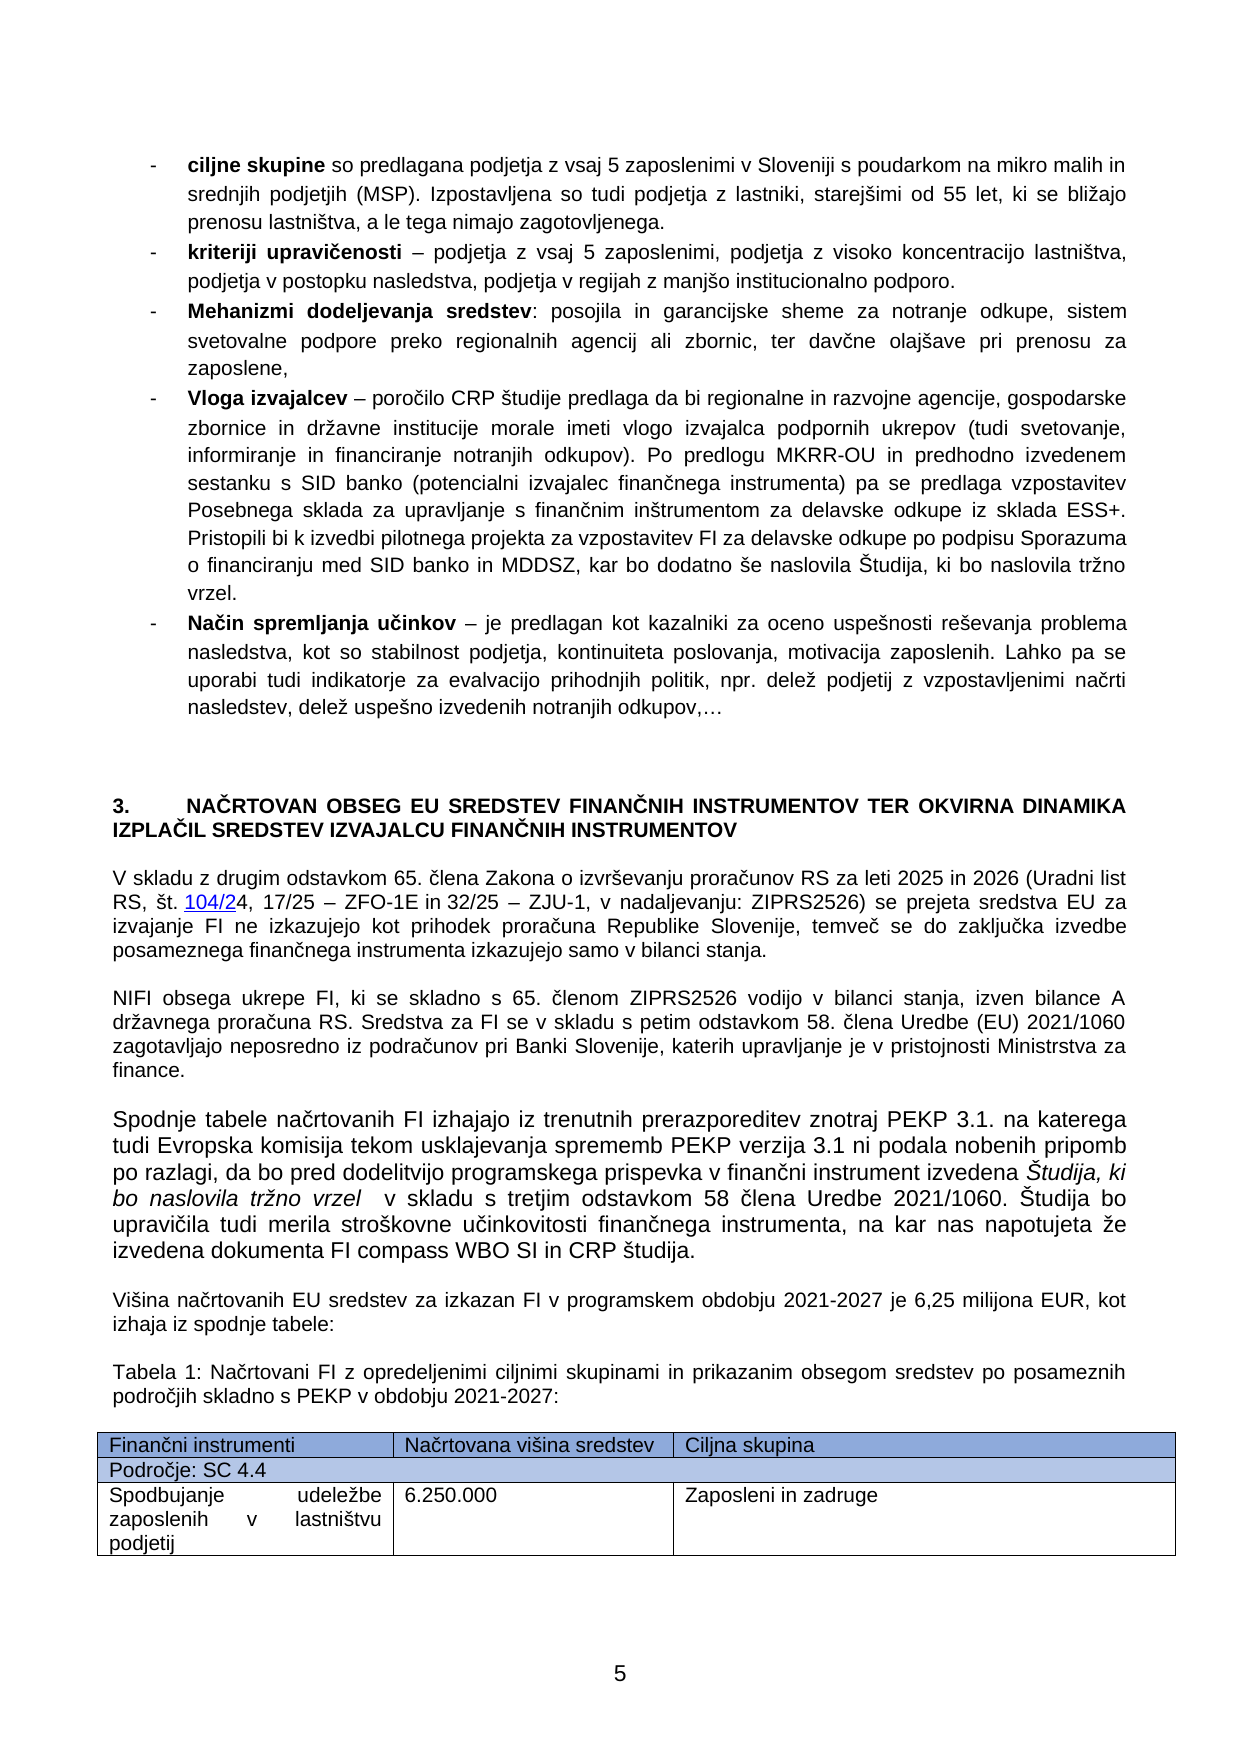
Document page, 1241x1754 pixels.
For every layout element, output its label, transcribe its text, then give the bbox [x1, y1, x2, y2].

text Tabela 1: Načrtovani FI z opredeljenimi ciljnimi skupinami in prikazanim obsegom sredstev po posameznih področjih skladno s PEKP v obdobju 2021-2027: [112, 1360, 1128, 1408]
list ciljne skupine so predlagana podjetja z vsaj 5 zaposlenimi v Sloveniji s poudarkom na mikro malih in srednjih podjetjih (MSP). Izpostavljena so tudi podjetja z lastniki, starejšimi od 55 let, ki se bližajo prenosu lastništva, a le tega nimajo zagotovljenega. [150, 150, 1128, 233]
table_cell Spodbujanje udeležbe zaposlenih v lastništvu podjetij [98, 1483, 393, 1554]
list Način spremljanja učinkov – je predlagan kot kazalniki za oceno uspešnosti reševanja problema nasledstva, kot so stabilnost podjetja, kontinuiteta poslovanja, motivacija zaposlenih. Lahko pa se uporabi tudi indikatorje za evalvacijo prihodnjih politik, npr. delež podjetij z vzpostavljenimi načrti nasledstev, delež uspešno izvedenih notranjih odkupov,… [150, 608, 1128, 719]
table_cell 6.250.000 [394, 1483, 673, 1554]
list kriteriji upravičenosti – podjetja z vsaj 5 zaposlenimi, podjetja z visoko koncentracijo lastništva, podjetja v postopku nasledstva, podjetja v regijah z manjšo institucionalno podporo. [150, 237, 1128, 293]
subtitle NAČRTOVAN OBSEG EU SREDSTEV FINANČNIH INSTRUMENTOV TER OKVIRNA DINAMIKA IZPLAČIL SREDSTEV IZVAJALCU FINANČNIH INSTRUMENTOV [112, 794, 1128, 842]
table_cell Zaposleni in zadruge [674, 1483, 1175, 1554]
text NIFI obsega ukrepe FI, ki se skladno s 65. členom ZIPRS2526 vodijo v bilanci stanja, izven bilance A državnega proračuna RS. Sredstva za FI se v skladu s petim odstavkom 58. člena Uredbe (EU) 2021/1060 zagotavljajo neposredno iz podračunov pri Banki Slovenije, katerih upravljanje je v pristojnosti Ministrstva za finance. [112, 986, 1128, 1082]
list Vloga izvajalcev – poročilo CRP študije predlaga da bi regionalne in razvojne agencije, gospodarske zbornice in državne institucije morale imeti vlogo izvajalca podpornih ukrepov (tudi svetovanje, informiranje in financiranje notranjih odkupov). Po predlogu MKRR-OU in predhodno izvedenem sestanku s SID banko (potencialni izvajalec finančnega instrumenta) pa se predlaga vzpostavitev Posebnega sklada za upravljanje s finančnim inštrumentom za delavske odkupe iz sklada ESS+. Pristopili bi k izvedbi pilotnega projekta za vzpostavitev FI za delavske odkupe po podpisu Sporazuma o financiranju med SID banko in MDDSZ, kar bo dodatno še naslovila Študija, ki bo naslovila tržno vrzel. [150, 383, 1128, 604]
table_header Načrtovana višina sredstev [394, 1433, 673, 1457]
text V skladu z drugim odstavkom 65. člena Zakona o izvrševanju proračunov RS za leti 2025 in 2026 (Uradni list RS, št. 104/24, 17/25 – ZFO-1E in 32/25 – ZJU-1, v nadaljevanju: ZIPRS2526) se prejeta sredstva EU za izvajanje FI ne izkazujejo kot prihodek proračuna Republike Slovenije, temveč se do zaključka izvedbe posameznega finančnega instrumenta izkazujejo samo v bilanci stanja. [112, 866, 1128, 962]
table_cell Področje: SC 4.4 [98, 1458, 1175, 1482]
table_header Ciljna skupina [674, 1433, 1175, 1457]
text Višina načrtovanih EU sredstev za izkazan FI v programskem obdobju 2021-2027 je 6,25 milijona EUR, kot izhaja iz spodnje tabele: [112, 1288, 1128, 1336]
text Spodnje tabele načrtovanih FI izhajajo iz trenutnih prerazporeditev znotraj PEKP 3.1. na katerega tudi Evropska komisija tekom usklajevanja sprememb PEKP verzija 3.1 ni podala nobenih pripomb po razlagi, da bo pred dodelitvijo programskega prispevka v finančni instrument izvedena Študija, ki bo naslovila tržno vrzel v skladu s tretjim odstavkom 58 člena Uredbe 2021/1060. Študija bo upravičila tudi merila stroškovne učinkovitosti finančnega instrumenta, na kar nas napotujeta že izvedena dokumenta FI compass WBO SI in CRP študija. [112, 1106, 1128, 1264]
list Mehanizmi dodeljevanja sredstev: posojila in garancijske sheme za notranje odkupe, sistem svetovalne podpore preko regionalnih agencij ali zbornic, ter davčne olajšave pri prenosu za zaposlene, [150, 296, 1128, 380]
table_header Finančni instrumenti [98, 1433, 393, 1457]
